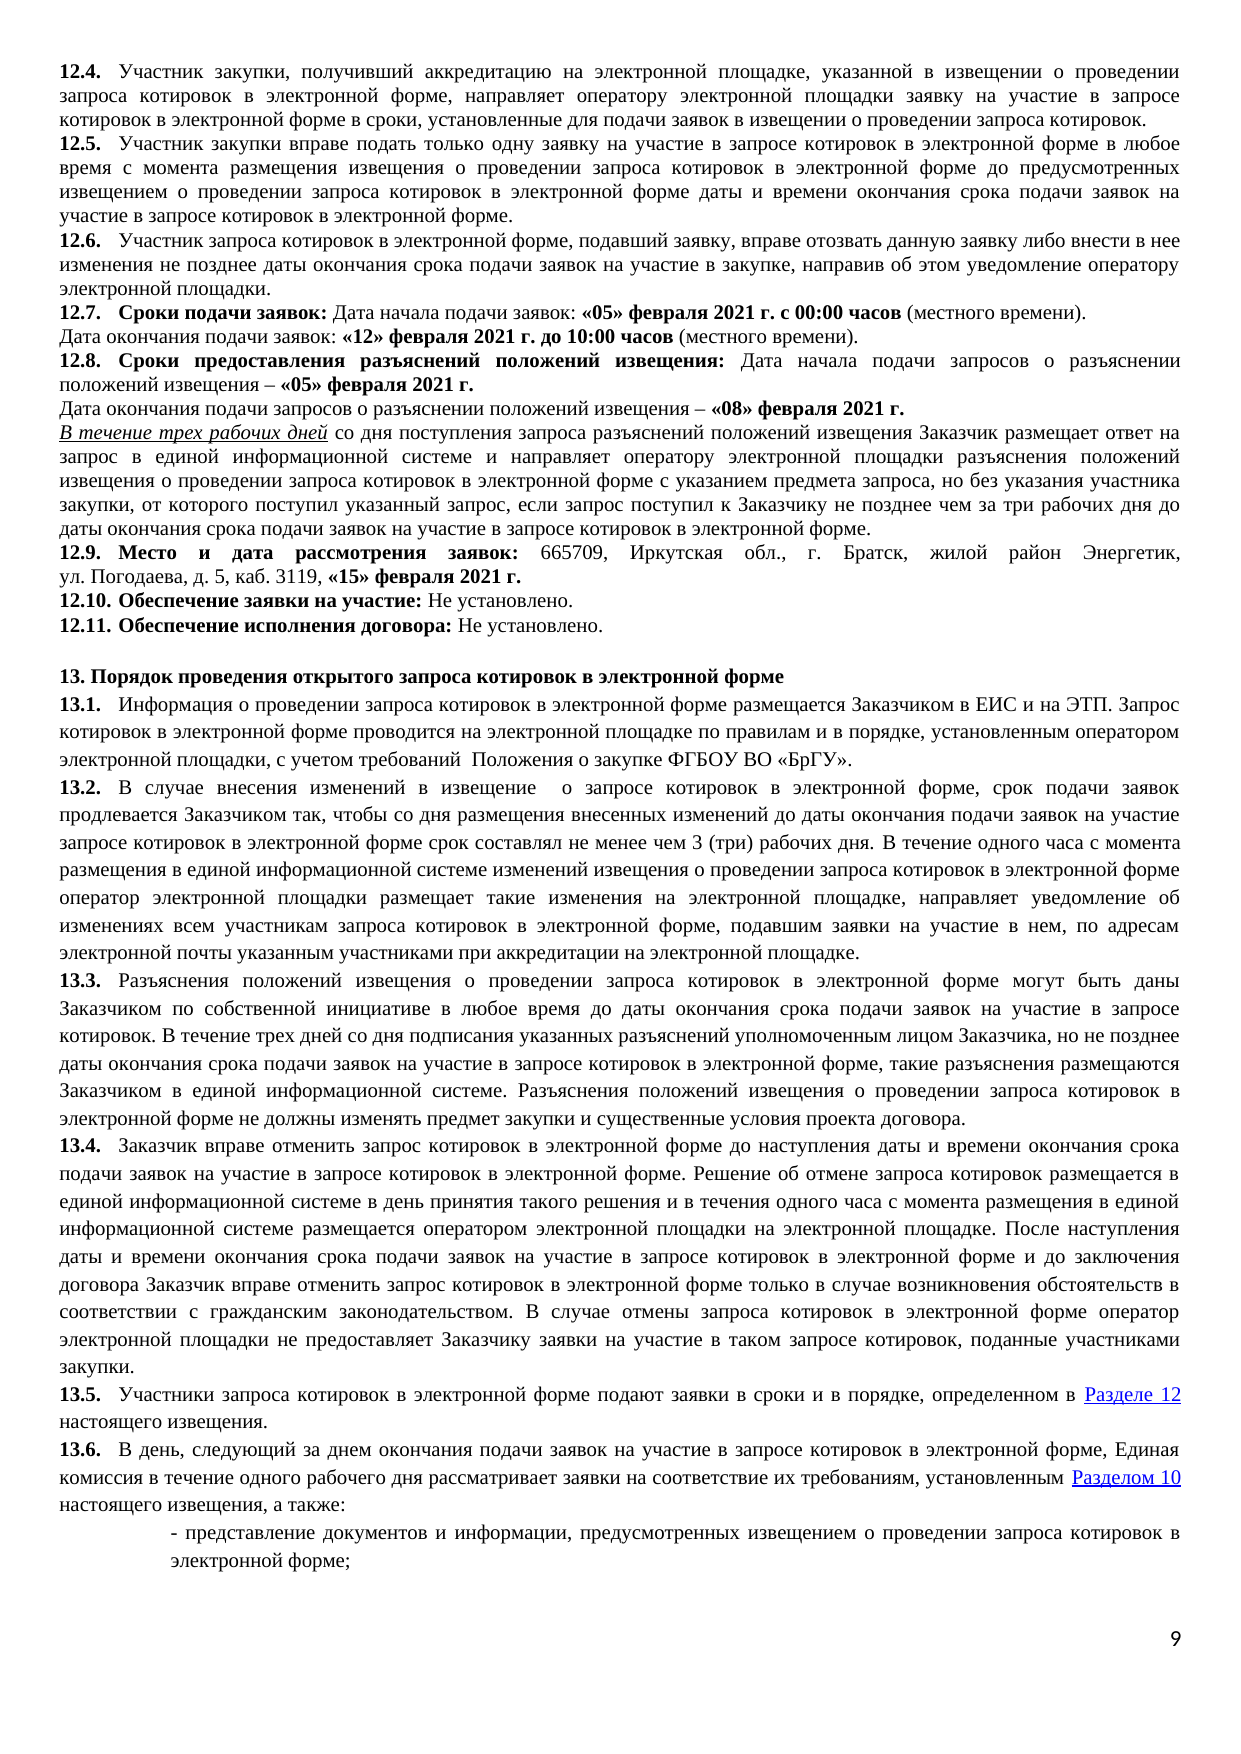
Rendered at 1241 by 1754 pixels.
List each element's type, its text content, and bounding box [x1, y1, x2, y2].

list Заказчик вправе отменить запрос котировок в электронной форме до наступления даты и времени окончания срока подачи заявок на участие в запросе котировок в электронной форме. Решение об отмене запроса котировок размещается в единой информационной системе в день принятия такого решения и в течения одного часа с момента размещения в единой информационной системе размещается оператором электронной площадки на электронной площадке. После наступления даты и времени окончания срока подачи заявок на участие в запросе котировок в электронной форме и до заключения договора Заказчик вправе отменить запрос котировок в электронной форме только в случае возникновения обстоятельств в соответствии с гражданским законодательством. В случае отмены запроса котировок в электронной форме оператор электронной площадки не предоставляет Заказчику заявки на участие в таком запросе котировок, поданные участниками закупки. [59, 1133, 1181, 1378]
list Обеспечение исполнения договора: Не установлено. [59, 612, 1181, 637]
list Сроки предоставления разъяснений положений извещения: Дата начала подачи запросов о разъяснении положений извещения – «05» февраля 2021 г. [59, 348, 1181, 396]
list В случае внесения изменений в извещение о запросе котировок в электронной форме, срок подачи заявок продлевается Заказчиком так, чтобы со дня размещения внесенных изменений до даты окончания подачи заявок на участие запросе котировок в электронной форме срок составлял не менее чем 3 (три) рабочих дня. В течение одного часа с момента размещения в единой информационной системе изменений извещения о проведении запроса котировок в электронной форме оператор электронной площадки размещает такие изменения на электронной площадке, направляет уведомление об изменениях всем участникам запроса котировок в электронной форме, подавшим заявки на участие в нем, по адресам электронной почты указанным участниками при аккредитации на электронной площадке. [59, 774, 1181, 964]
list Участник закупки вправе подать только одну заявку на участие в запросе котировок в электронной форме в любое время с момента размещения извещения о проведении запроса котировок в электронной форме до предусмотренных извещением о проведении запроса котировок в электронной форме даты и времени окончания срока подачи заявок на участие в запросе котировок в электронной форме. [59, 131, 1181, 227]
text В течение трех рабочих дней со дня поступления запроса разъяснений положений извещения Заказчик размещает ответ на запрос в единой информационной системе и направляет оператору электронной площадки разъяснения положений извещения о проведении запроса котировок в электронной форме с указанием предмета запроса, но без указания участника закупки, от которого поступил указанный запрос, если запрос поступил к Заказчику не позднее чем за три рабочих дня до даты окончания срока подачи заявок на участие в запросе котировок в электронной форме. [59, 420, 1181, 540]
list Участник запроса котировок в электронной форме, подавший заявку, вправе отозвать данную заявку либо внести в нее изменения не позднее даты окончания срока подачи заявок на участие в закупке, направив об этом уведомление оператору электронной площадки. [59, 227, 1181, 300]
text - представление документов и информации, предусмотренных извещением о проведении запроса котировок в электронной форме; [170, 1520, 1181, 1572]
text Дата окончания подачи запросов о разъяснении положений извещения – «08» февраля 2021 г. [59, 396, 1181, 420]
list Место и дата рассмотрения заявок: 665709, Иркутская обл., г. Братск, жилой район Энергетик, ул. Погодаева, д. 5, каб. 3119, «15» февраля 2021 г. [59, 540, 1181, 588]
list Участники запроса котировок в электронной форме подают заявки в сроки и в порядке, определенном в Разделе 12 настоящего извещения. [59, 1382, 1181, 1433]
list Участник закупки, получивший аккредитацию на электронной площадке, указанной в извещении о проведении запроса котировок в электронной форме, направляет оператору электронной площадки заявку на участие в запросе котировок в электронной форме в сроки, установленные для подачи заявок в извещении о проведении запроса котировок. [59, 59, 1181, 131]
list В день, следующий за днем окончания подачи заявок на участие в запросе котировок в электронной форме, Единая комиссия в течение одного рабочего дня рассматривает заявки на соответствие их требованиям, установленным Разделом 10 настоящего извещения, а также: [59, 1437, 1181, 1516]
list Разъяснения положений извещения о проведении запроса котировок в электронной форме могут быть даны Заказчиком по собственной инициативе в любое время до даты окончания срока подачи заявок на участие в запросе котировок. В течение трех дней со дня подписания указанных разъяснений уполномоченным лицом Заказчика, но не позднее даты окончания срока подачи заявок на участие в запросе котировок в электронной форме, такие разъяснения размещаются Заказчиком в единой информационной системе. Разъяснения положений извещения о проведении запроса котировок в электронной форме не должны изменять предмет закупки и существенные условия проекта договора. [59, 968, 1181, 1130]
text Дата окончания подачи заявок: «12» февраля 2021 г. до 10:00 часов (местного времени). [59, 324, 1181, 348]
list Сроки подачи заявок: Дата начала подачи заявок: «05» февраля 2021 г. с 00:00 часов (местного времени). [59, 300, 1181, 324]
list Обеспечение заявки на участие: Не установлено. [59, 588, 1181, 612]
list Информация о проведении запроса котировок в электронной форме размещается Заказчиком в ЕИС и на ЭТП. Запрос котировок в электронной форме проводится на электронной площадке по правилам и в порядке, установленным оператором электронной площадки, с учетом требований Положения о закупке ФГБОУ ВО «БрГУ». [59, 692, 1181, 771]
text 13. Порядок проведения открытого запроса котировок в электронной форме [59, 664, 1181, 688]
